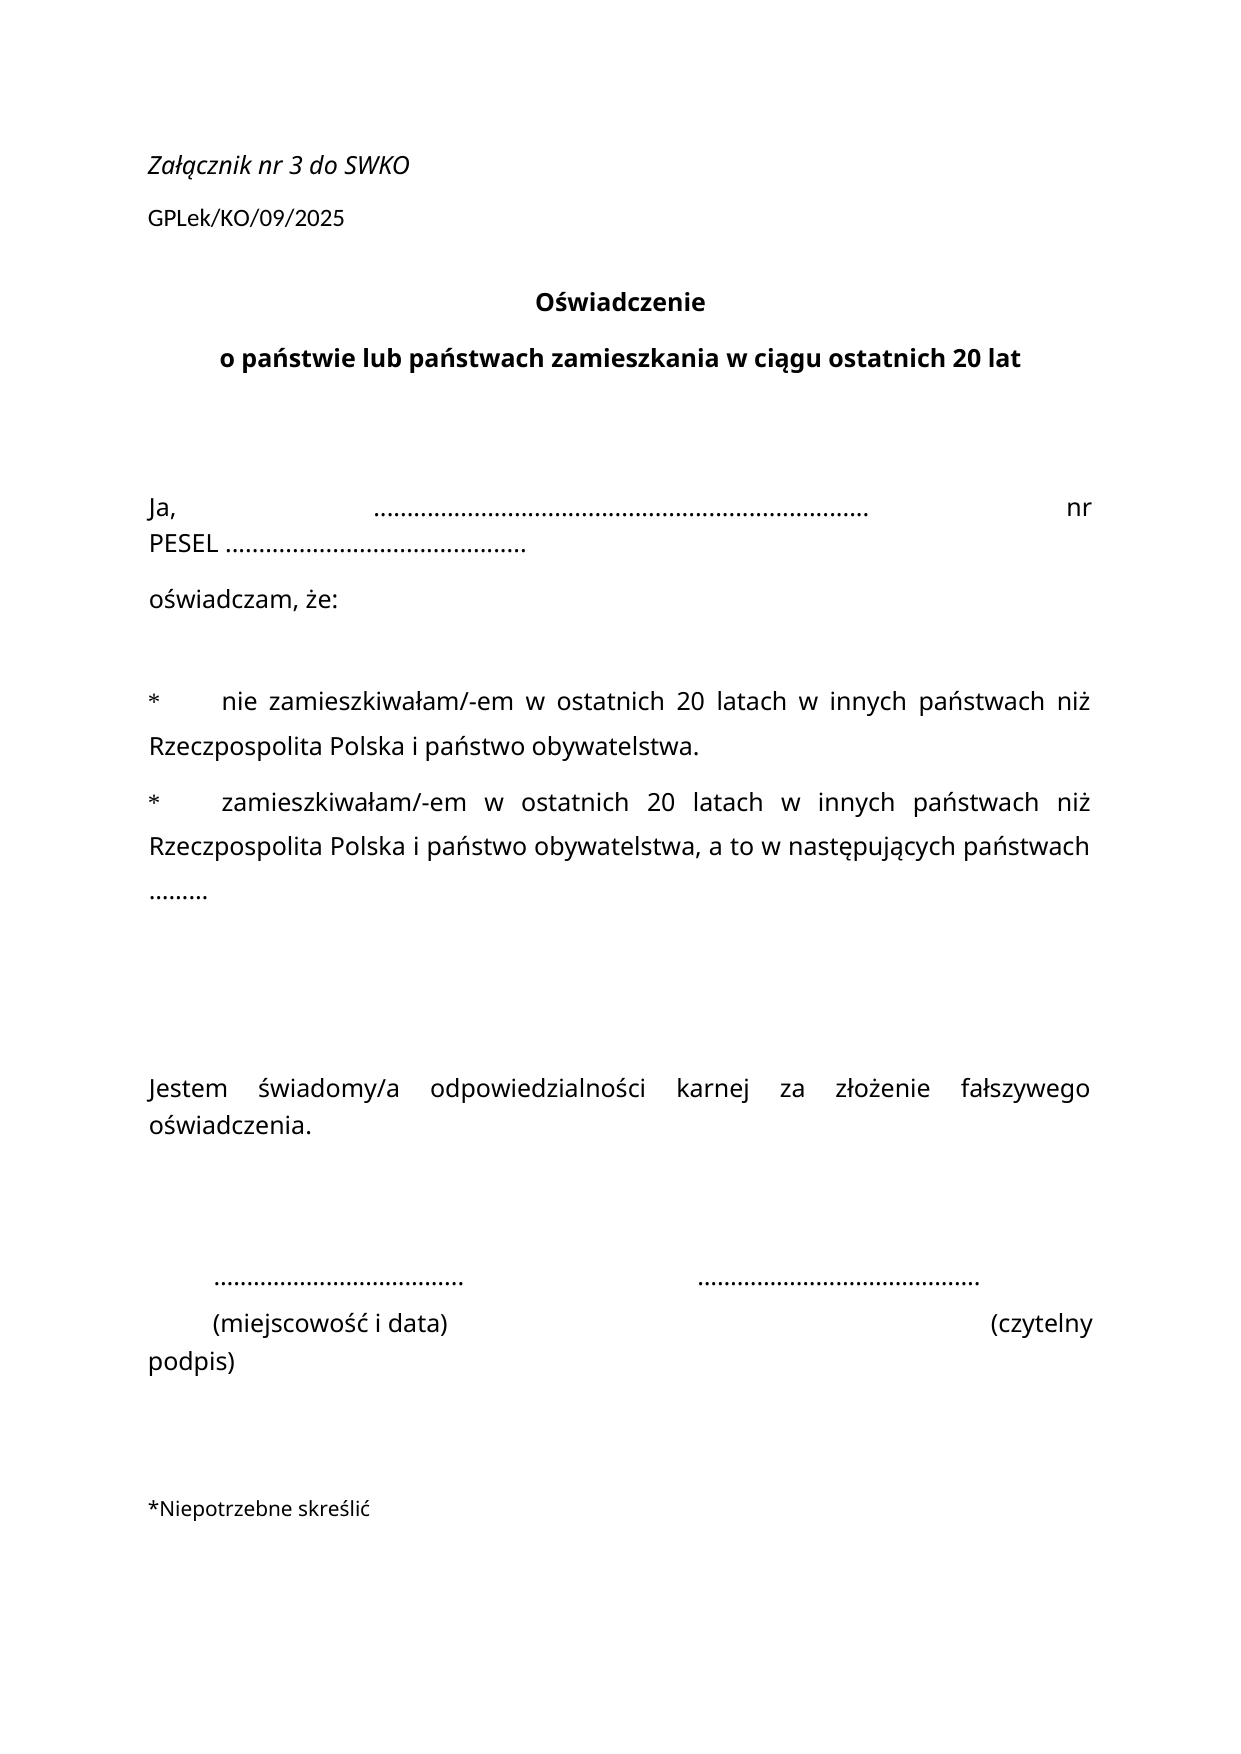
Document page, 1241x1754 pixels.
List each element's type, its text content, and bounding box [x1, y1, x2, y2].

text (miejscowość i data) (czytelny podpis) [148, 1306, 1093, 1378]
subtitle Załącznik nr 3 do SWKO [148, 148, 613, 182]
text o państwie lub państwach zamieszkania w ciągu ostatnich 20 lat [193, 341, 1048, 375]
text GPLek/KO/09/2025 [148, 202, 1093, 232]
text oświadczam, że: [149, 582, 1092, 616]
text Ja, .......................................................................... nr PESEL ............................................. [149, 489, 1092, 560]
list nie zamieszkiwałam/-em w ostatnich 20 latach w innych państwach niż Rzeczpospolita Polska i państwo obywatelstwa. [148, 684, 1092, 762]
text Jestem świadomy/a odpowiedzialności karnej za złożenie fałszywego oświadczenia. [149, 1071, 1092, 1142]
text Oświadczenie [193, 285, 1048, 319]
text *Niepotrzebne skreślić [148, 1494, 1093, 1522]
list zamieszkiwałam/-em w ostatnich 20 latach w innych państwach niż Rzeczpospolita Polska i państwo obywatelstwa, a to w następujących państwach ……… [148, 785, 1092, 907]
text …..…………………………... ……………………………………. [148, 1258, 1093, 1292]
